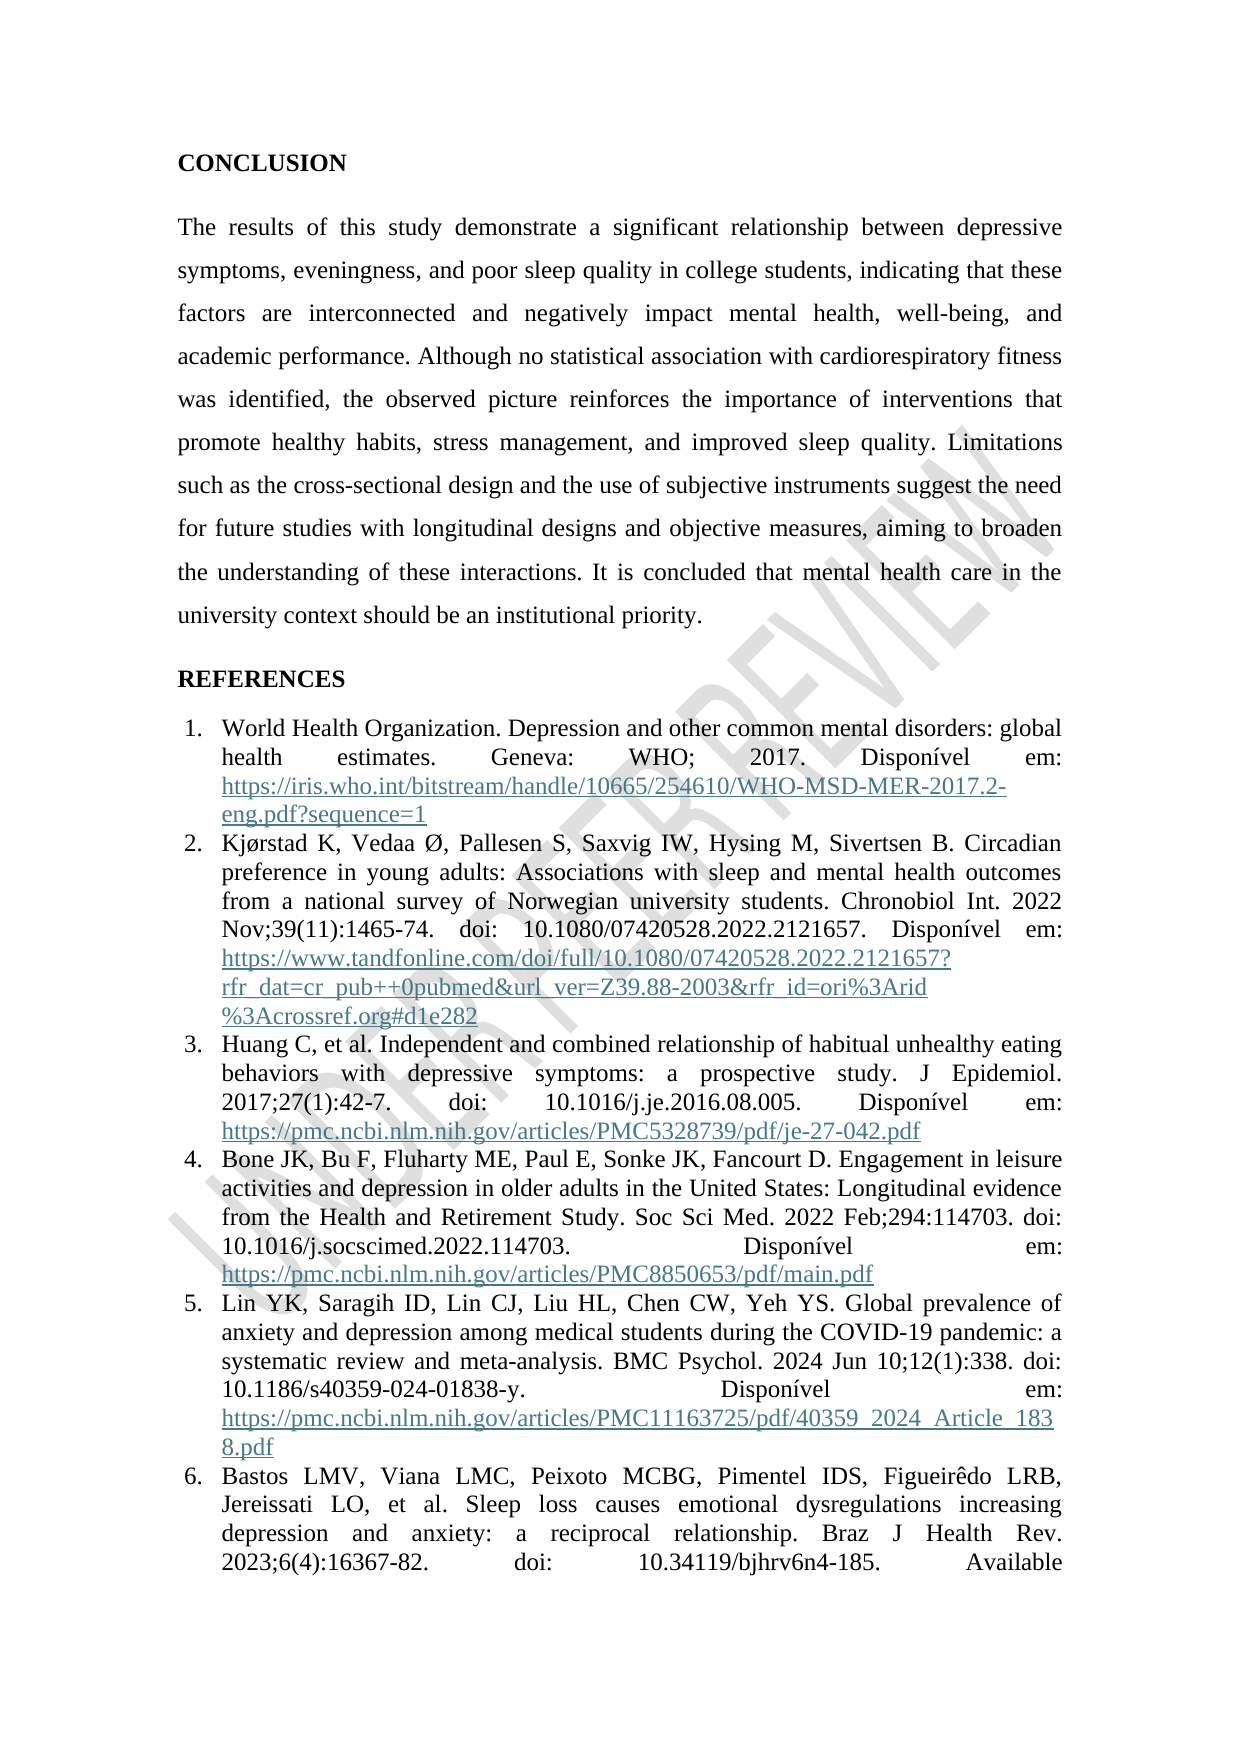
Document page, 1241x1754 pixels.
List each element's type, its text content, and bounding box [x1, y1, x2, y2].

list Huang C, et al. Independent and combined relationship of habitual unhealthy eating behaviors with depressive symptoms: a prospective study. J Epidemiol. 2017;27(1):42-7. doi: 10.1016/j.je.2016.08.005. Disponível em: https://pmc.ncbi.nlm.nih.gov/articles/PMC5328739/pdf/je-27-042.pdf [184, 1029, 1063, 1144]
list World Health Organization. Depression and other common mental disorders: global health estimates. Geneva: WHO; 2017. Disponível em: https://iris.who.int/bitstream/handle/10665/254610/WHO-MSD-MER-2017.2-eng.pdf?sequence=1 [184, 713, 1063, 828]
text REFERENCES [177, 664, 1063, 692]
text CONCLUSION [177, 148, 1063, 176]
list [184, 1461, 1063, 1576]
list Kjørstad K, Vedaa Ø, Pallesen S, Saxvig IW, Hysing M, Sivertsen B. Circadian preference in young adults: Associations with sleep and mental health outcomes from a national survey of Norwegian university students. Chronobiol Int. 2022 Nov;39(11):1465-74. doi: 10.1080/07420528.2022.2121657. Disponível em: https://www.tandfonline.com/doi/full/10.1080/07420528.2022.2121657?rfr_dat=cr_pub++0pubmed&url_ver=Z39.88-2003&rfr_id=ori%3Arid%3Acrossref.org#d1e282 [184, 828, 1063, 1029]
list Bone JK, Bu F, Fluharty ME, Paul E, Sonke JK, Fancourt D. Engagement in leisure activities and depression in older adults in the United States: Longitudinal evidence from the Health and Retirement Study. Soc Sci Med. 2022 Feb;294:114703. doi: 10.1016/j.socscimed.2022.114703. Disponível em: https://pmc.ncbi.nlm.nih.gov/articles/PMC8850653/pdf/main.pdf [184, 1144, 1063, 1288]
text The results of this study demonstrate a significant relationship between depressive symptoms, eveningness, and poor sleep quality in college students, indicating that these factors are interconnected and negatively impact mental health, well-being, and academic performance. Although no statistical association with cardiorespiratory fitness was identified, the observed picture reinforces the importance of interventions that promote healthy habits, stress management, and improved sleep quality. Limitations such as the cross-sectional design and the use of subjective instruments suggest the need for future studies with longitudinal designs and objective measures, aiming to broaden the understanding of these interactions. It is concluded that mental health care in the university context should be an institutional priority. [177, 212, 1063, 628]
list Lin YK, Saragih ID, Lin CJ, Liu HL, Chen CW, Yeh YS. Global prevalence of anxiety and depression among medical students during the COVID-19 pandemic: a systematic review and meta-analysis. BMC Psychol. 2024 Jun 10;12(1):338. doi: 10.1186/s40359-024-01838-y. Disponível em: https://pmc.ncbi.nlm.nih.gov/articles/PMC11163725/pdf/40359_2024_Article_1838.pdf [184, 1288, 1063, 1461]
